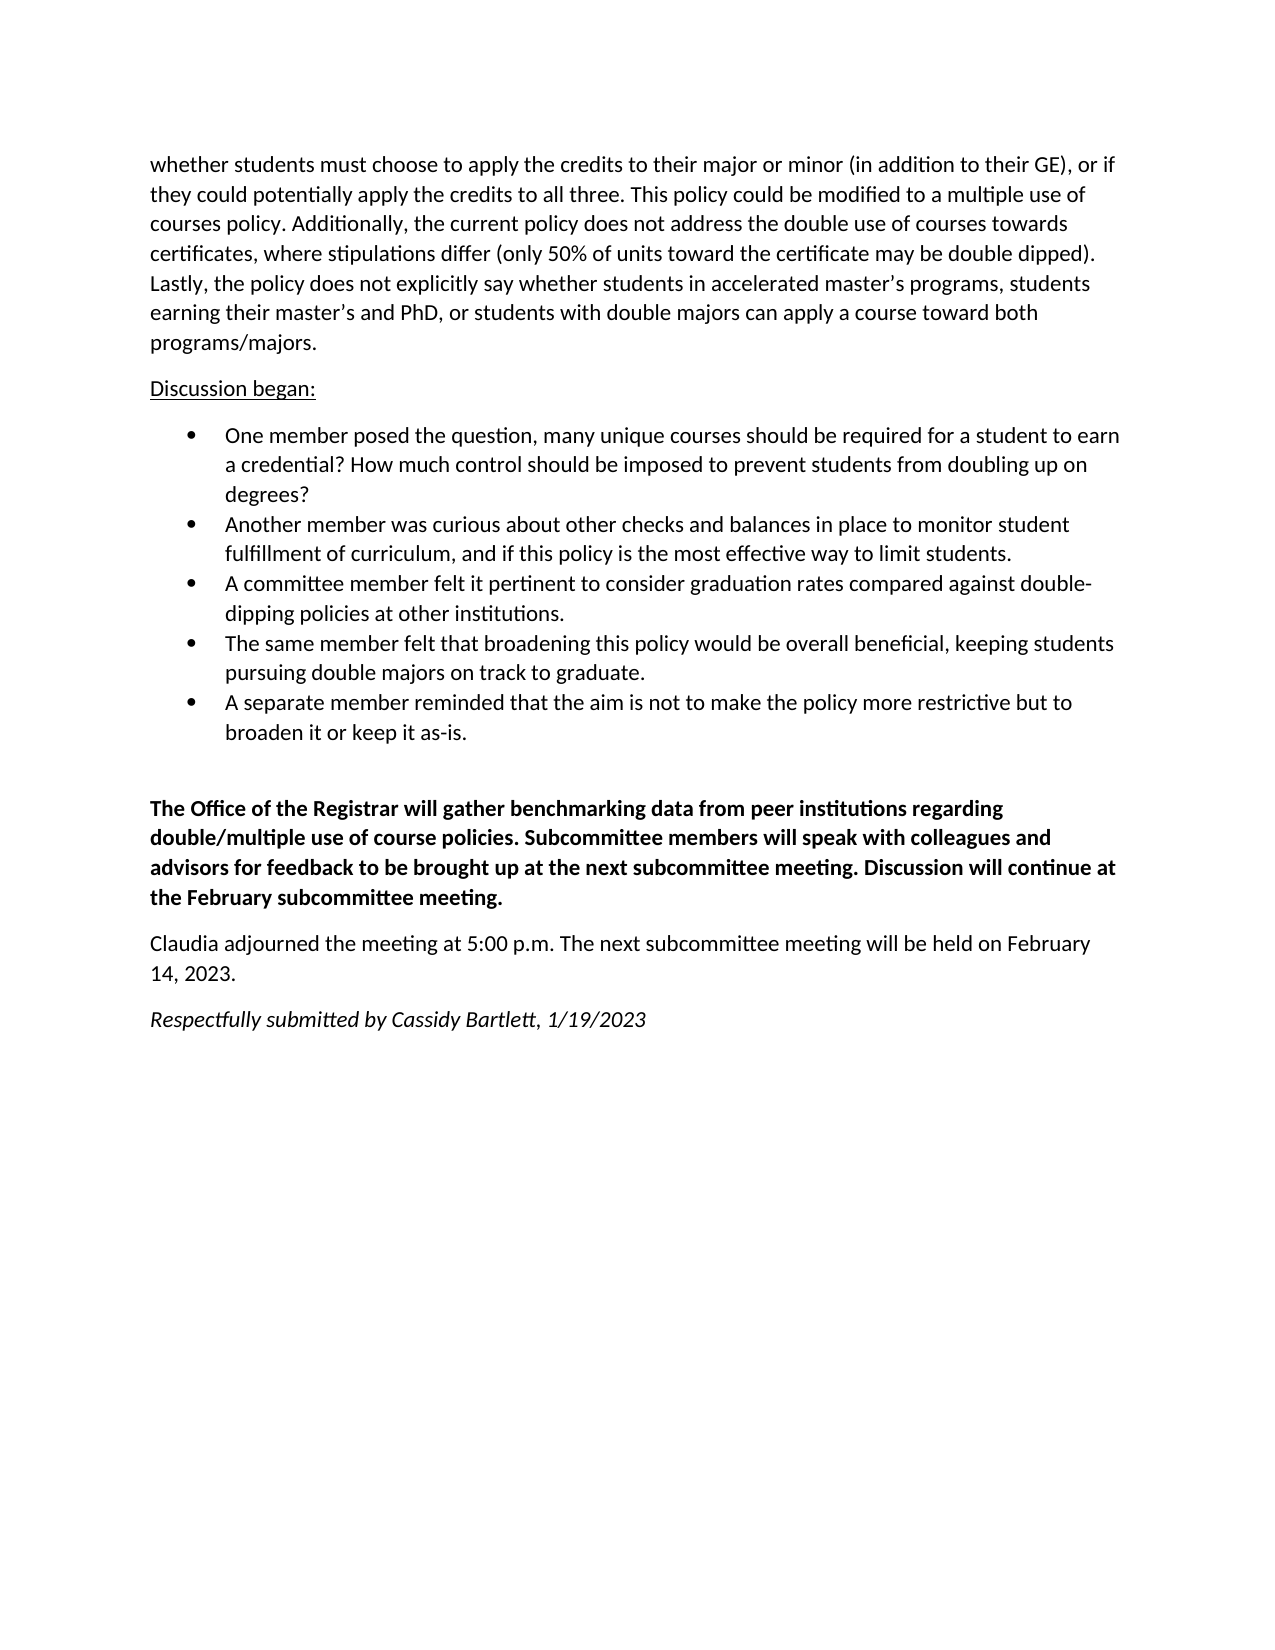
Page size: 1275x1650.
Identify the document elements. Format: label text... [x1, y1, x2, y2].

text Discussion began: [150, 374, 1125, 402]
list The same member felt that broadening this policy would be overall beneficial, keeping students pursuing double majors on track to graduate. [187, 629, 1125, 686]
text Claudia adjourned the meeting at 5:00 p.m. The next subcommittee meeting will be held on February 14, 2023. [150, 929, 1125, 987]
list Another member was curious about other checks and balances in place to monitor student fulfillment of curriculum, and if this policy is the most effective way to limit students. [187, 510, 1125, 568]
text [150, 150, 1125, 356]
text Respectfully submitted by Cassidy Bartlett, 1/19/2023 [150, 1005, 1125, 1033]
list One member posed the question, many unique courses should be required for a student to earn a credential? How much control should be imposed to prevent students from doubling up on degrees? [187, 421, 1125, 508]
text The Office of the Registrar will gather benchmarking data from peer institutions regarding double/multiple use of course policies. Subcommittee members will speak with colleagues and advisors for feedback to be brought up at the next subcommittee meeting. Discussion will continue at the February subcommittee meeting. [150, 794, 1125, 911]
list A separate member reminded that the aim is not to make the policy more restrictive but to broaden it or keep it as-is. [187, 688, 1125, 746]
list A committee member felt it pertinent to consider graduation rates compared against double-dipping policies at other institutions. [187, 569, 1125, 627]
